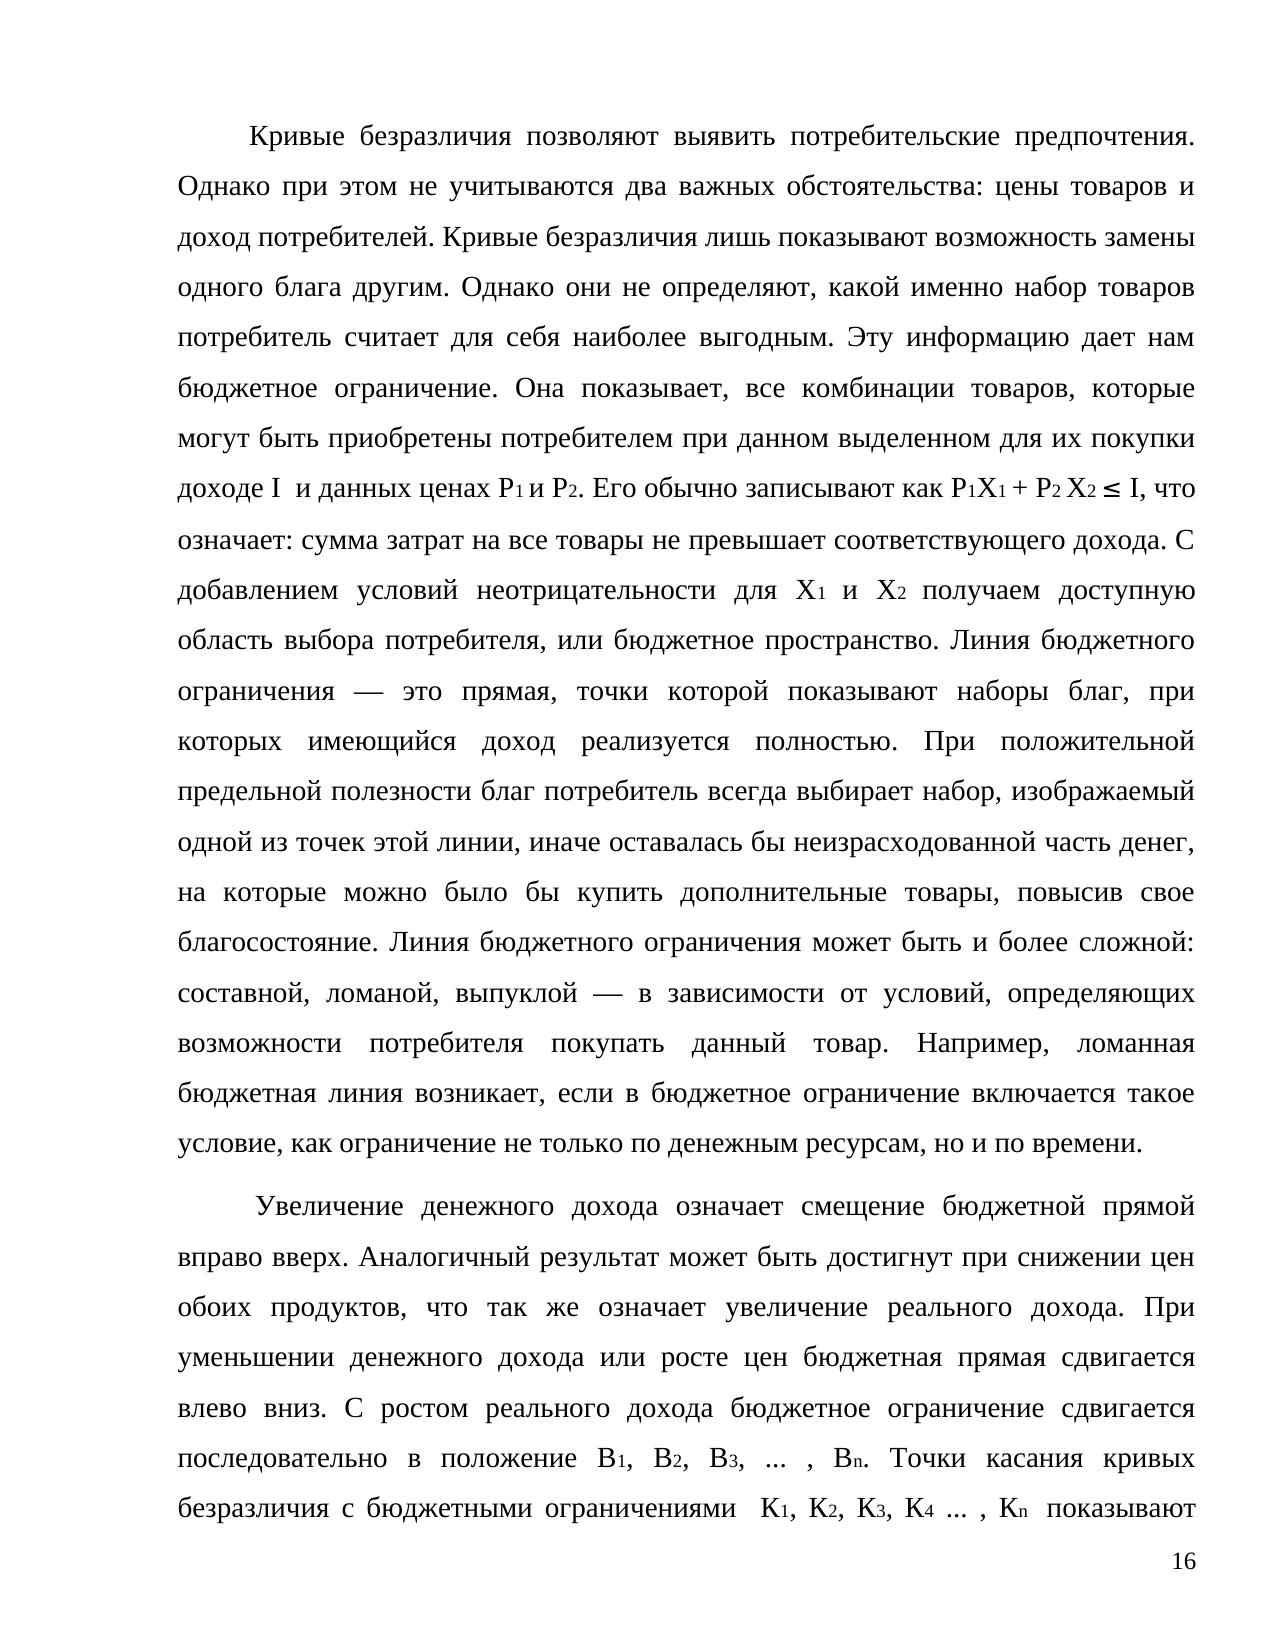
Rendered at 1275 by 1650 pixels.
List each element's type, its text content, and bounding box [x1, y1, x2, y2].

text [177, 1188, 1196, 1524]
text Кривые безразличия позволяют выявить потребительские предпочтения. Однако при этом не учитываются два важных обстоятельства: цены товаров и доход потребителей. Кривые безразличия лишь показывают возможность замены одного блага другим. Однако они не определяют, какой именно набор товаров потребитель считает для себя наиболее выгодным. Эту информацию дает нам бюджетное ограничение. Она показывает, все комбинации товаров, которые могут быть приобретены потребителем при данном выделенном для их покупки доходе I и данных ценах Р1 и Р2. Его обычно записывают как Р1Х1 + Р2 Х2 ≤ I, что означает: сумма затрат на все товары не превышает соответствующего дохода. С добавлением условий неотрицательности для Х1 и Х2 получаем доступную область выбора потребителя, или бюджетное пространство. Линия бюджетного ограничения — это прямая, точки которой показывают наборы благ, при которых имеющийся доход реализуется полностью. При положительной предельной полезности благ потребитель всегда выбирает набор, изображаемый одной из точек этой линии, иначе оставалась бы неизрасходованной часть денег, на которые можно было бы купить дополнительные товары, повысив свое благосостояние. Линия бюджетного ограничения может быть и более сложной: составной, ломаной, выпуклой — в зависимости от условий, определяющих возможности потребителя покупать данный товар. Например, ломанная бюджетная линия возникает, если в бюджетное ограничение включается такое условие, как ограничение не только по денежным ресурсам, но и по времени. [177, 118, 1196, 1159]
